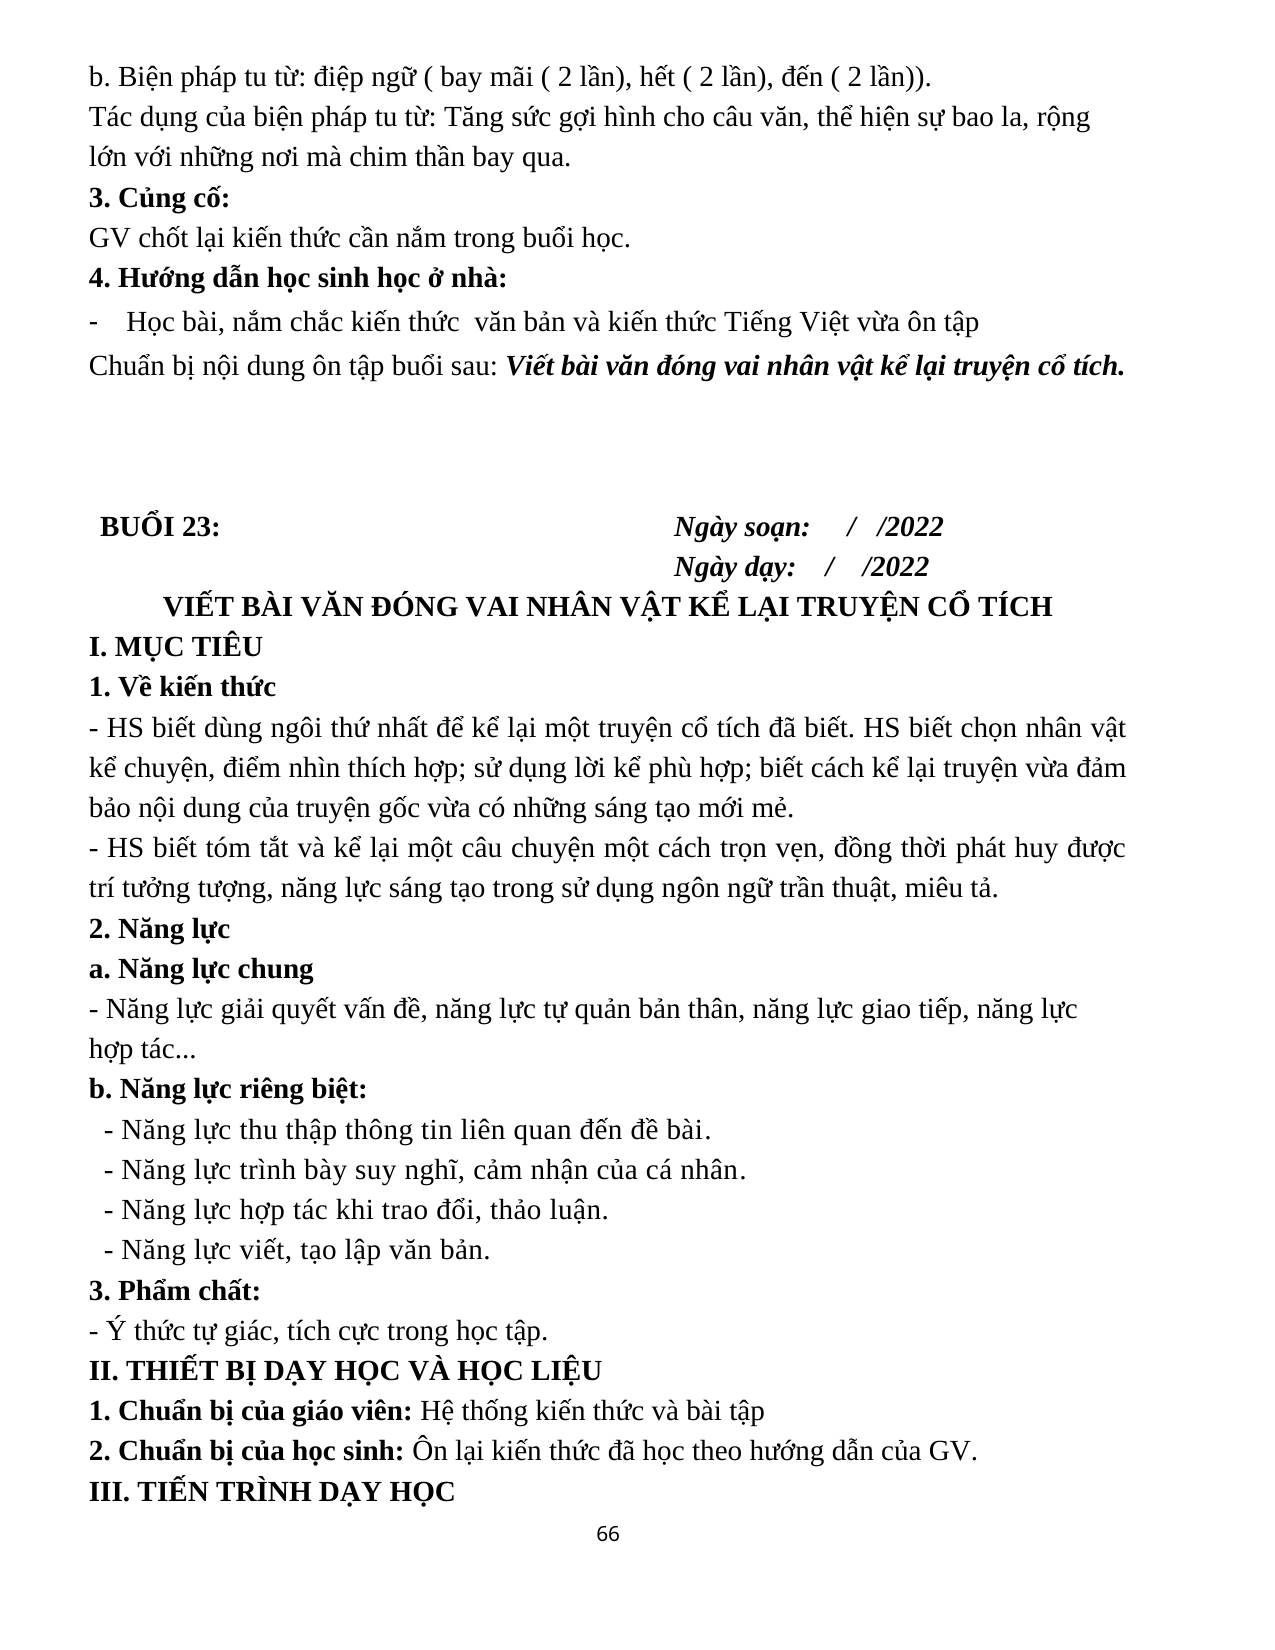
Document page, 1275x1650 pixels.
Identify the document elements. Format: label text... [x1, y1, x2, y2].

text - Năng lực viết, tạo lập văn bản. [89, 1232, 1127, 1266]
text 1. Chuẩn bị của giáo viên: Hệ thống kiến thức và bài tập [89, 1393, 1127, 1427]
list Học bài, nắm chắc kiến thức văn bản và kiến thức Tiếng Việt vừa ôn tập [89, 300, 1127, 340]
text 1. Về kiến thức [89, 669, 1127, 703]
text 3. Phẩm chất: [89, 1273, 1127, 1306]
text - HS biết tóm tắt và kể lại một câu chuyện một cách trọn vẹn, đồng thời phát huy được trí tưởng tượng, năng lực sáng tạo trong sử dụng ngôn ngữ trần thuật, miêu tả. [89, 830, 1127, 904]
list Chuẩn bị nội dung ôn tập buổi sau: Viết bài văn đóng vai nhân vật kể lại truyện cổ tích. [89, 348, 1127, 381]
text - Năng lực thu thập thông tin liên quan đến đề bài. [89, 1112, 1127, 1145]
text 2. Năng lực [89, 911, 1127, 944]
text b. Năng lực riêng biệt: [89, 1072, 1127, 1105]
text II. THIẾT BỊ DẠY HỌC VÀ HỌC LIỆU [89, 1353, 1127, 1387]
text - Năng lực giải quyết vấn đề, năng lực tự quản bản thân, năng lực giao tiếp, năng lực hợp tác... [89, 991, 1127, 1065]
text I. MỤC TIÊU [89, 629, 1127, 663]
text 4. Hướng dẫn học sinh học ở nhà: [89, 260, 1127, 294]
text b. Biện pháp tu từ: điệp ngữ ( bay mãi ( 2 lần), hết ( 2 lần), đến ( 2 lần)). [89, 59, 1122, 93]
text GV chốt lại kiến thức cần nắm trong buổi học. [89, 220, 1127, 253]
text a. Năng lực chung [89, 951, 1127, 984]
text - HS biết dùng ngôi thứ nhất để kể lại một truyện cổ tích đã biết. HS biết chọn nhân vật kể chuyện, điểm nhìn thích hợp; sử dụng lời kể phù hợp; biết cách kể lại truyện vừa đảm bảo nội dung của truyện gốc vừa có những sáng tạo mới mẻ. [89, 710, 1127, 824]
text VIẾT BÀI VĂN ĐÓNG VAI NHÂN VẬT KỂ LẠI TRUYỆN CỔ TÍCH [89, 589, 1127, 623]
text 2. Chuẩn bị của học sinh: Ôn lại kiến thức đã học theo hướng dẫn của GV. [89, 1433, 1127, 1467]
table_header Ngày soạn: / /2022 Ngày dạy: / /2022 [517, 509, 1124, 589]
text - Năng lực trình bày suy nghĩ, cảm nhận của cá nhân. [89, 1152, 1127, 1186]
text 3. Củng cố: [89, 180, 1127, 213]
text Tác dụng của biện pháp tu từ: Tăng sức gợi hình cho câu văn, thể hiện sự bao la, rộng lớn với những nơi mà chim thần bay qua. [89, 99, 1122, 173]
text - Ý thức tự giác, tích cực trong học tập. [89, 1313, 1127, 1346]
table_header BUỔI 23: [89, 509, 517, 589]
text III. TIẾN TRÌNH DẠY HỌC [89, 1474, 1127, 1507]
text - Năng lực hợp tác khi trao đổi, thảo luận. [89, 1192, 1127, 1226]
